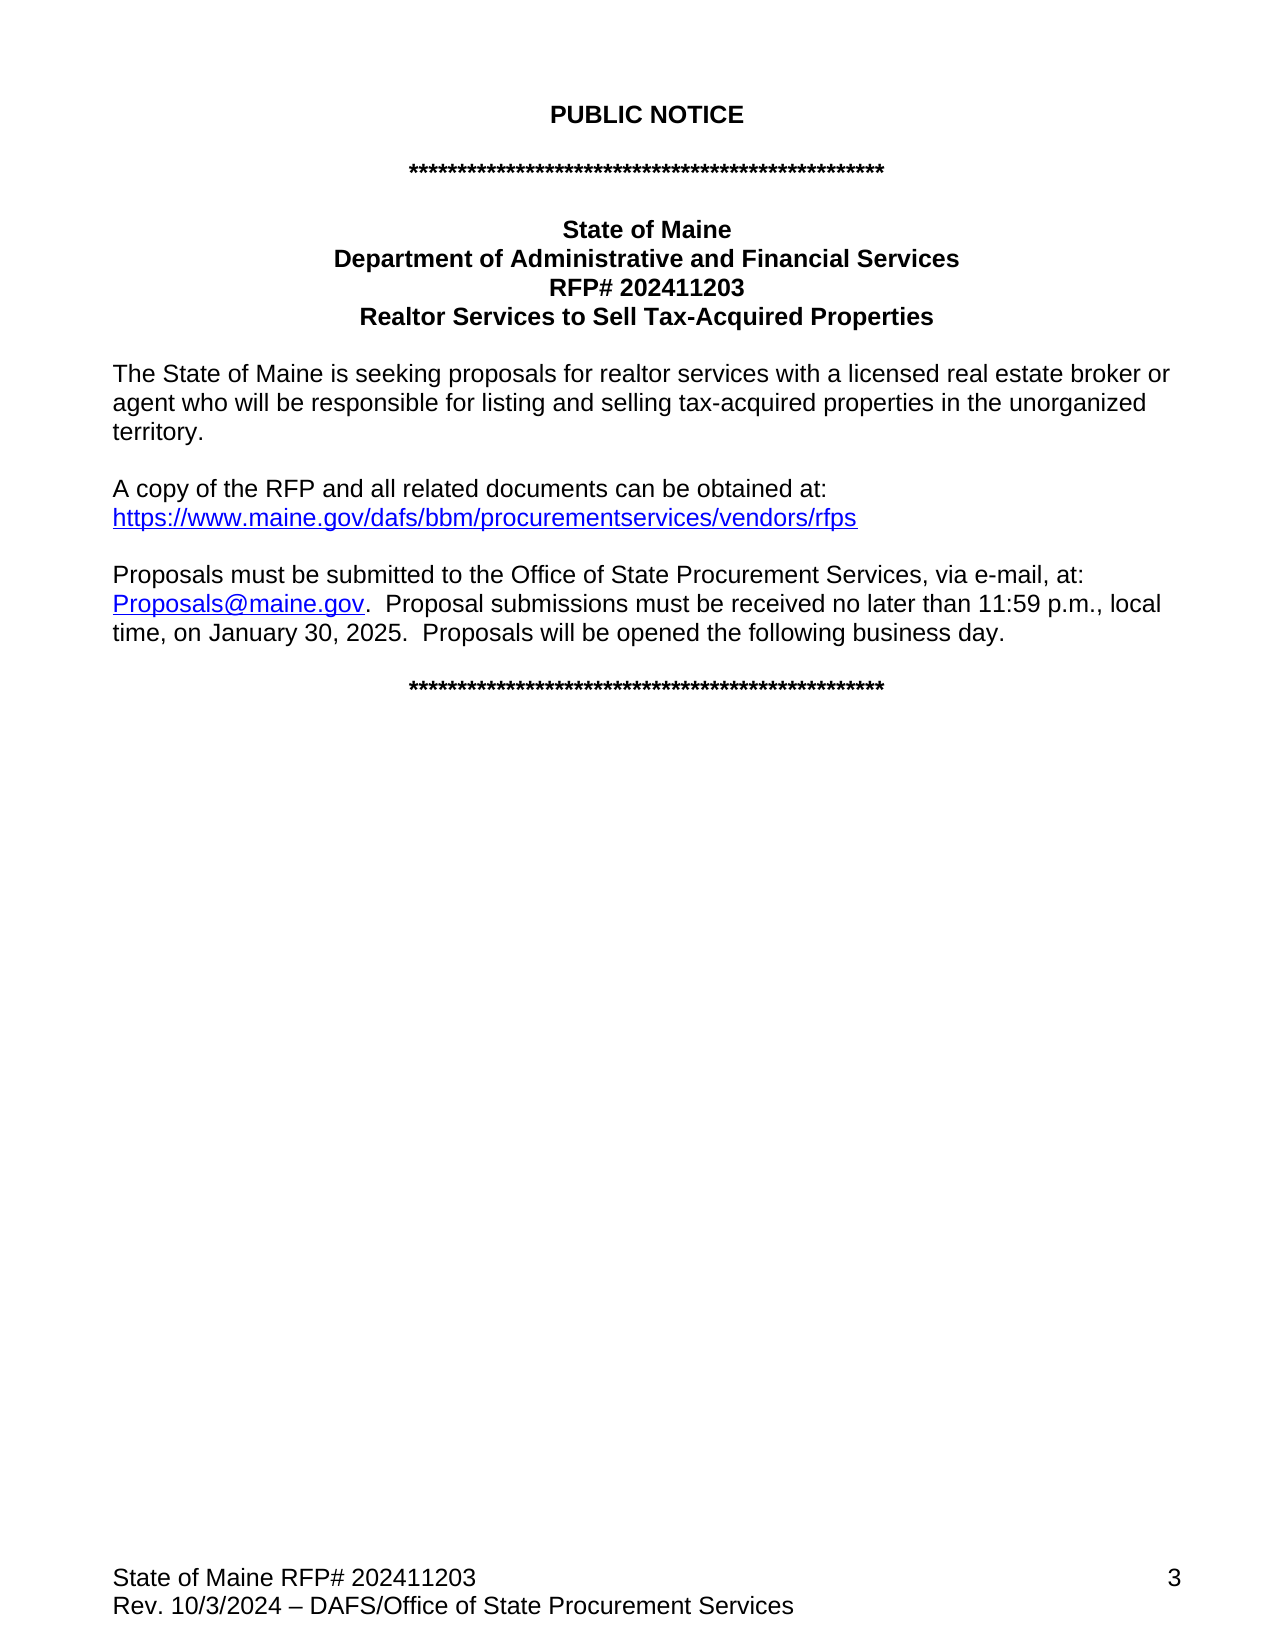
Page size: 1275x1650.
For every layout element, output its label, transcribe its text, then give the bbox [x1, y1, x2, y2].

text State of Maine [112, 215, 1181, 244]
text The State of Maine is seeking proposals for realtor services with a licensed real estate broker or agent who will be responsible for listing and selling tax-acquired properties in the unorganized territory. [112, 359, 1181, 445]
text ************************************************* [112, 675, 1181, 704]
text Realtor Services to Sell Tax-Acquired Properties [112, 302, 1181, 330]
text Department of Administrative and Financial Services [112, 244, 1181, 273]
text Proposals must be submitted to the Office of State Procurement Services, via e-mail, at: Proposals@maine.gov. Proposal submissions must be received no later than 11:59 p.m., local time, on January 30, 2025. Proposals will be opened the following business day. [112, 560, 1181, 647]
text A copy of the RFP and all related documents can be obtained at: https://www.maine.gov/dafs/bbm/procurementservices/vendors/rfps [112, 474, 1181, 532]
text RFP# 202411203 [112, 273, 1181, 302]
subtitle PUBLIC NOTICE [112, 100, 1181, 129]
text ************************************************* [112, 158, 1181, 187]
